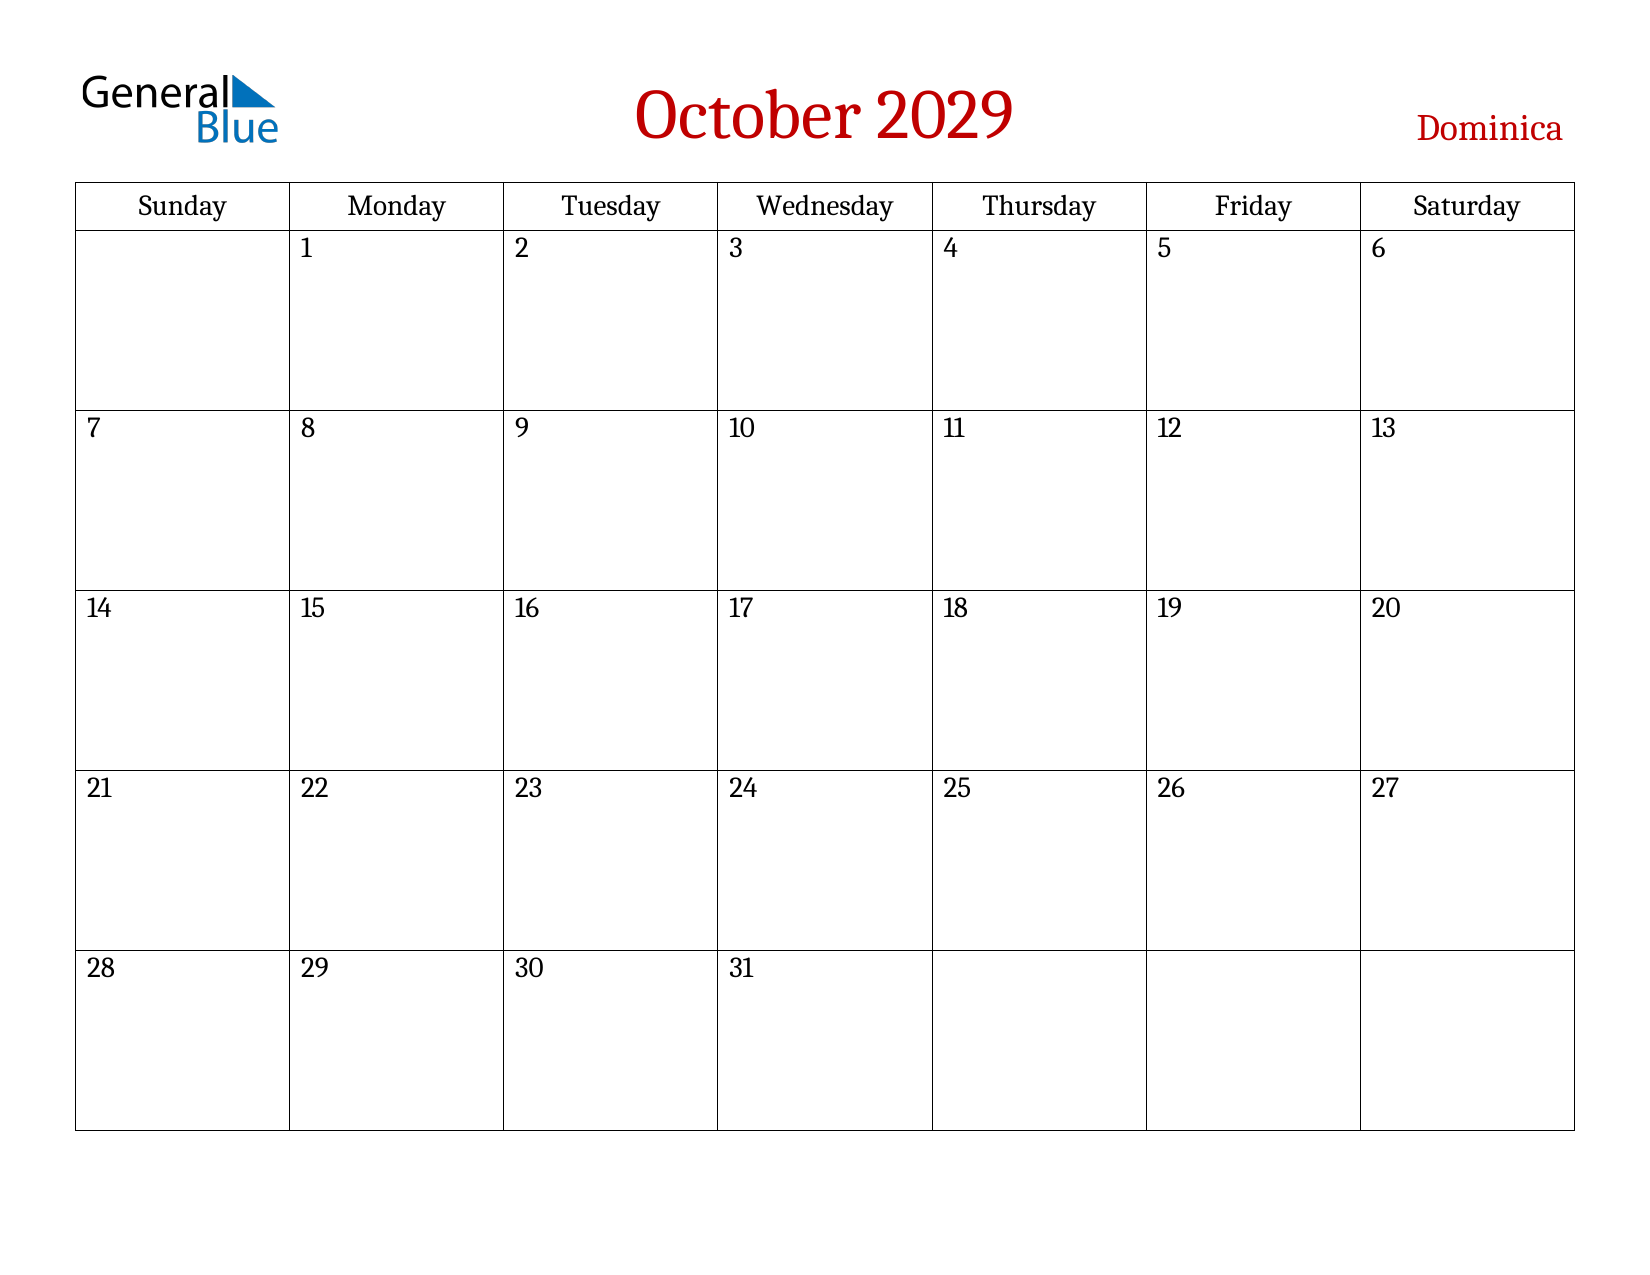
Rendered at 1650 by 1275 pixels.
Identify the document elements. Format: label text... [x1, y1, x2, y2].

table_header October 2029 [504, 75, 1146, 182]
table_cell 17 [718, 591, 932, 625]
table_cell 20 [1361, 591, 1574, 625]
table_cell 14 [76, 591, 289, 625]
table_cell 30 [504, 951, 717, 985]
table_cell [504, 445, 717, 590]
table_cell [718, 625, 932, 770]
table_cell 13 [1361, 411, 1574, 444]
table_cell [933, 265, 1146, 410]
table_cell 31 [718, 951, 932, 985]
table_cell [504, 805, 717, 950]
table_cell Monday [290, 183, 503, 230]
table_cell Wednesday [718, 183, 932, 230]
table_cell 23 [504, 771, 717, 805]
table_cell [504, 985, 717, 1130]
table_cell Friday [1147, 183, 1360, 230]
table_cell [933, 805, 1146, 950]
table_cell [290, 805, 503, 950]
table_cell Saturday [1361, 183, 1574, 230]
table_cell [1361, 445, 1574, 590]
table_cell 22 [290, 771, 503, 805]
table_cell [290, 445, 503, 590]
table_cell 25 [933, 771, 1146, 805]
table_cell [1147, 445, 1360, 590]
table_cell [718, 985, 932, 1130]
table_cell 8 [290, 411, 503, 444]
table_cell Thursday [933, 183, 1146, 230]
table_cell [76, 265, 289, 410]
table_cell [1147, 265, 1360, 410]
table_cell [933, 985, 1146, 1130]
table_cell 11 [933, 411, 1146, 444]
table_cell [76, 445, 289, 590]
table_cell [1147, 805, 1360, 950]
table_cell 7 [76, 411, 289, 444]
table_cell 28 [76, 951, 289, 985]
table_cell [1361, 985, 1574, 1130]
table_cell 2 [504, 231, 717, 264]
table_cell [1361, 951, 1574, 985]
table_cell 15 [290, 591, 503, 625]
table_cell [76, 231, 289, 264]
table_cell [1361, 265, 1574, 410]
table_cell [1361, 805, 1574, 950]
table_cell [718, 805, 932, 950]
table_cell 4 [933, 231, 1146, 264]
table_cell 18 [933, 591, 1146, 625]
table_cell [1361, 625, 1574, 770]
table_cell 16 [504, 591, 717, 625]
table_cell [504, 625, 717, 770]
table_cell [933, 445, 1146, 590]
table_cell 9 [504, 411, 717, 444]
table_cell 21 [76, 771, 289, 805]
table_cell 3 [718, 231, 932, 264]
table_cell 27 [1361, 771, 1574, 805]
table_cell 12 [1147, 411, 1360, 444]
picture [82, 75, 278, 143]
table_cell 10 [718, 411, 932, 444]
table_cell [76, 805, 289, 950]
table_cell 1 [290, 231, 503, 264]
table_cell [290, 265, 503, 410]
table_cell [933, 625, 1146, 770]
table_cell [718, 445, 932, 590]
table_cell [718, 265, 932, 410]
table_cell 24 [718, 771, 932, 805]
table_cell Sunday [76, 183, 289, 230]
table_cell 6 [1361, 231, 1574, 264]
table_cell [290, 625, 503, 770]
table_cell [1147, 625, 1360, 770]
table_cell [1147, 951, 1360, 985]
table_cell [1147, 985, 1360, 1130]
table_cell [290, 985, 503, 1130]
table_cell 29 [290, 951, 503, 985]
table_header [76, 75, 503, 182]
table_cell 26 [1147, 771, 1360, 805]
table_cell 5 [1147, 231, 1360, 264]
table_cell [76, 985, 289, 1130]
table_cell Tuesday [504, 183, 717, 230]
table_cell [504, 265, 717, 410]
table_cell [933, 951, 1146, 985]
table_cell 19 [1147, 591, 1360, 625]
table_cell [76, 625, 289, 770]
table_header Dominica [1146, 75, 1574, 182]
